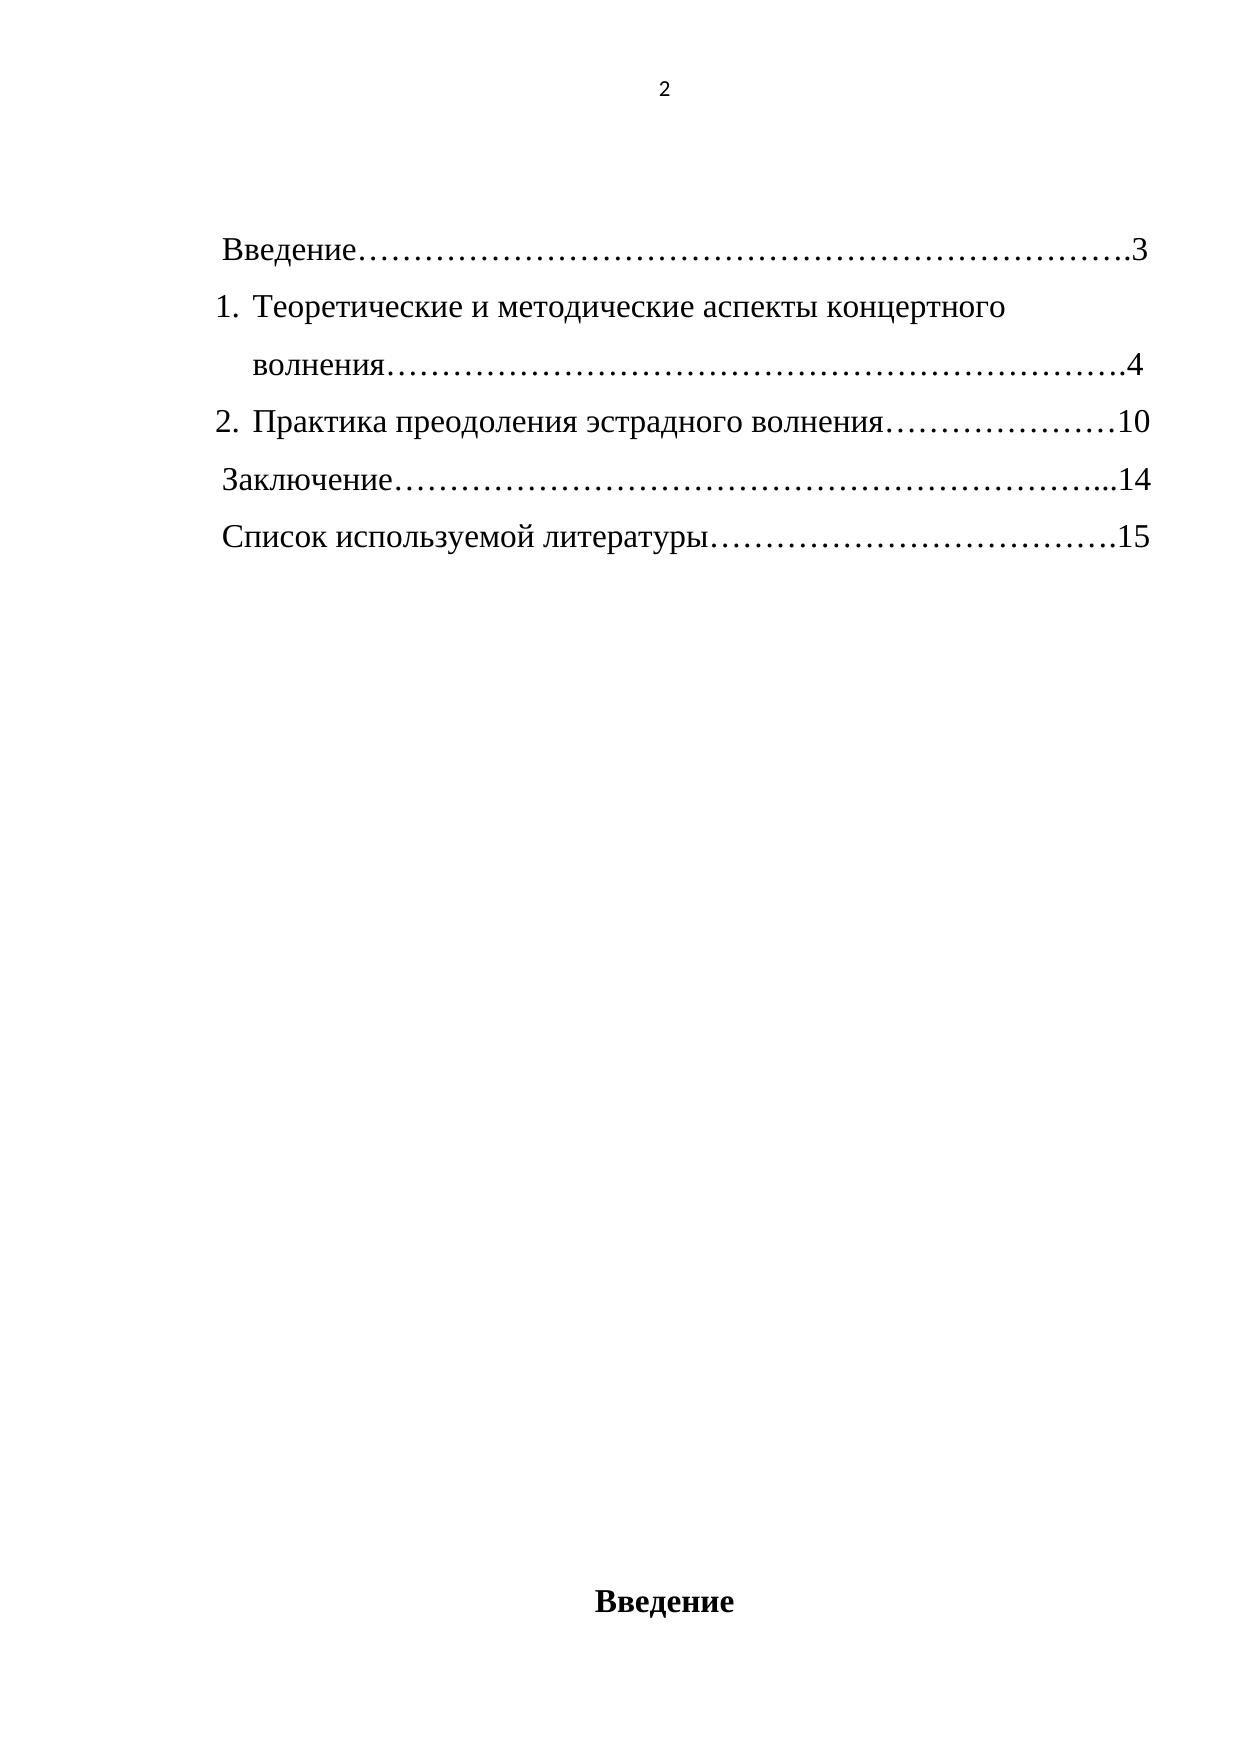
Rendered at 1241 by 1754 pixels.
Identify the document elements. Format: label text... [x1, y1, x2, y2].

list Практика преодоления эстрадного волнения…………………10 [215, 401, 1152, 440]
list Введение…………………………………………………………….3 [222, 229, 1152, 267]
list Теоретические и методические аспекты концертного волнения………………………………………………………….4 [215, 286, 1152, 382]
list Список используемой литературы……………………………….15 [222, 516, 1152, 555]
list Заключение………………………………………………………...14 [222, 459, 1152, 497]
text Введение [177, 1582, 1152, 1620]
